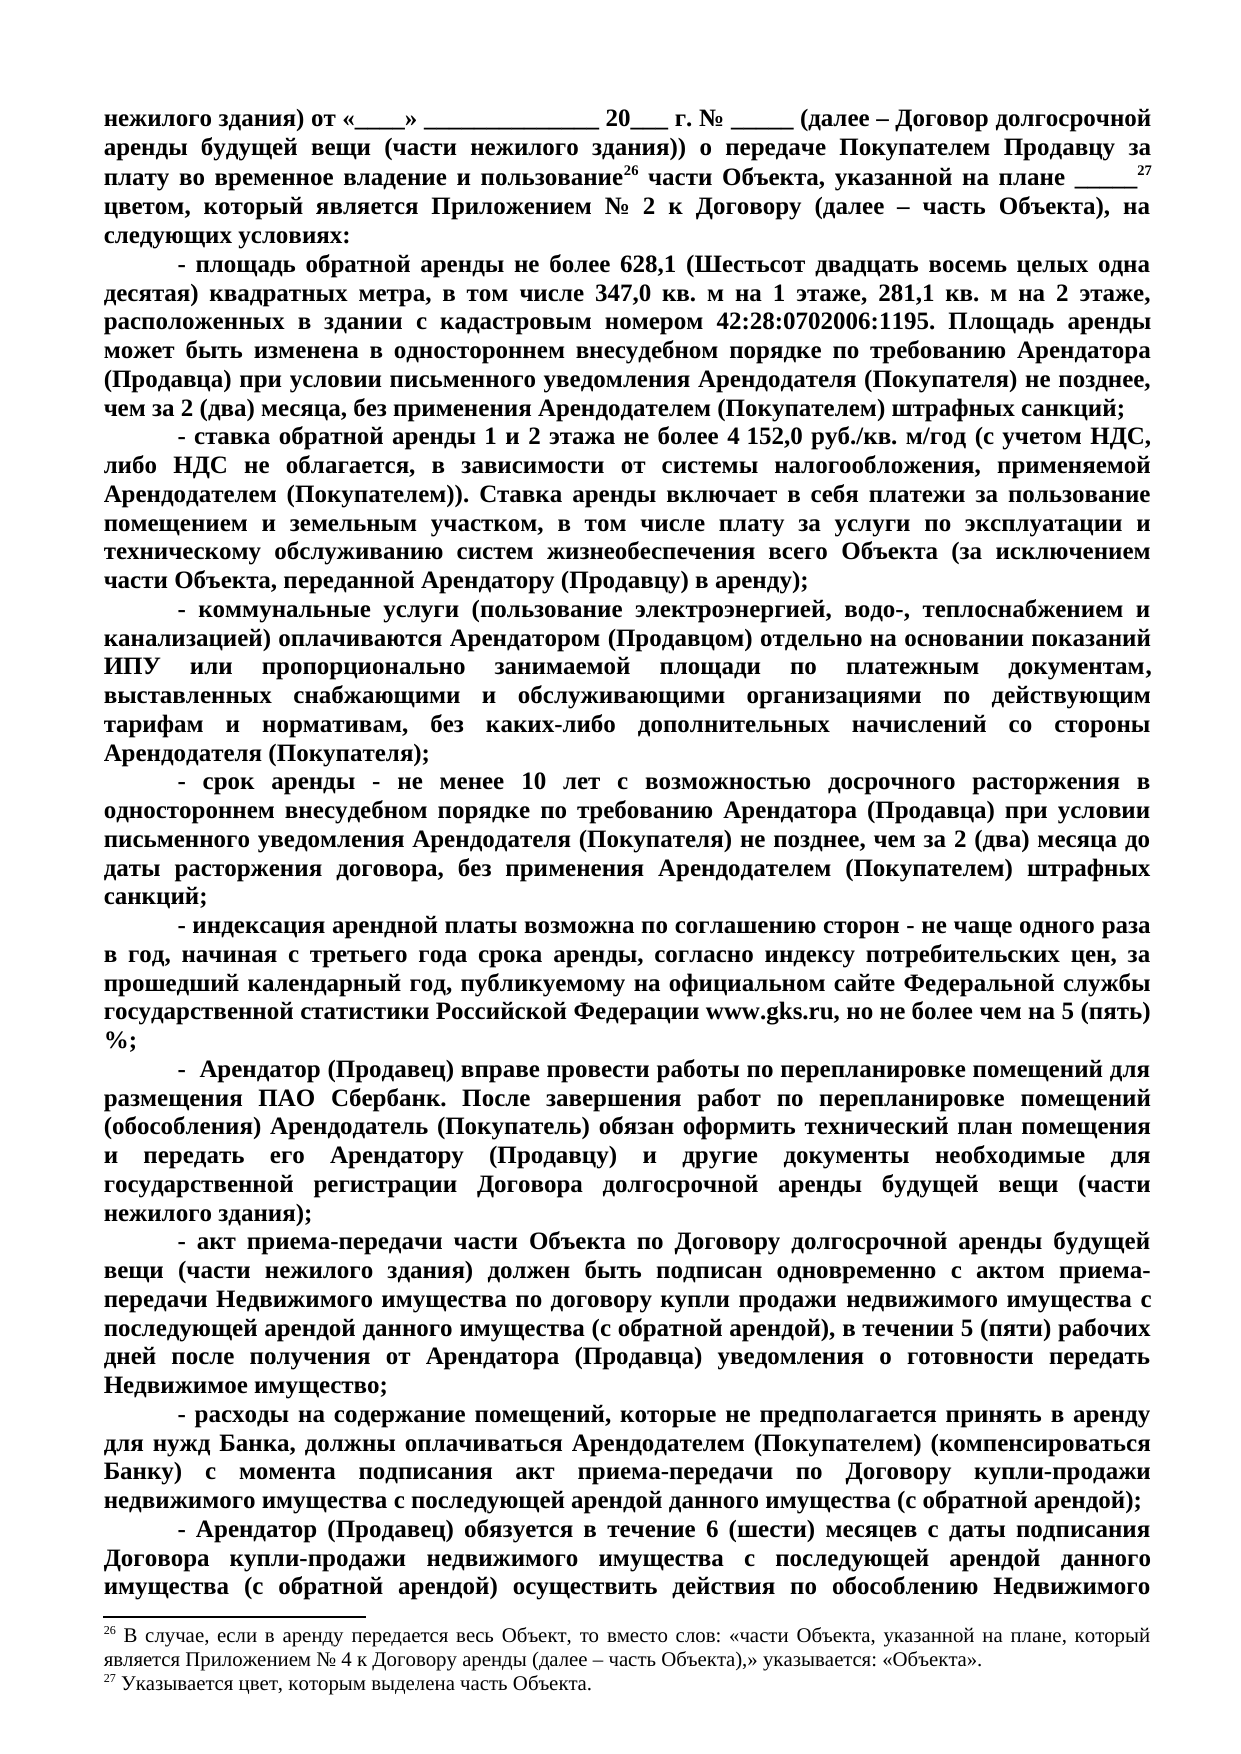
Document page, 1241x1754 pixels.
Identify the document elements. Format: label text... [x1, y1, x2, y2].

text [103, 1514, 1152, 1600]
list Стороны обязуются одновременно с заключением Договора (в день заключения Договора) подписать договор долгосрочной аренды будущей вещи (части нежилого здания) от «____» ______________ 20___ г. № _____ (далее – Договор долгосрочной аренды будущей вещи (части нежилого здания)) о передаче Покупателем Продавцу за плату во временное владение и пользование части Объекта, указанной на плане _____ цветом, который является Приложением № 2 к Договору (далее – часть Объекта), на следующих условиях: [103, 103, 1152, 249]
text - расходы на содержание помещений, которые не предполагается принять в аренду для нужд Банка, должны оплачиваться Арендодателем (Покупателем) (компенсироваться Банку) с момента подписания акт приема-передачи по Договору купли-продажи недвижимого имущества с последующей арендой данного имущества (с обратной арендой); [103, 1399, 1152, 1514]
text - коммунальные услуги (пользование электроэнергией, водо-, теплоснабжением и канализацией) оплачиваются Арендатором (Продавцом) отдельно на основании показаний ИПУ или пропорционально занимаемой площади по платежным документам, выставленных снабжающими и обслуживающими организациями по действующим тарифам и нормативам, без каких-либо дополнительных начислений со стороны Арендодателя (Покупателя); [103, 594, 1152, 766]
text - Арендатор (Продавец) вправе провести работы по перепланировке помещений для размещения ПАО Сбербанк. После завершения работ по перепланировке помещений (обособления) Арендодатель (Покупатель) обязан оформить технический план помещения и передать его Арендатору (Продавцу) и другие документы необходимые для государственной регистрации Договора долгосрочной аренды будущей вещи (части нежилого здания); [103, 1054, 1152, 1226]
text - индексация арендной платы возможна по соглашению сторон - не чаще одного раза в год, начиная с третьего года срока аренды, согласно индексу потребительских цен, за прошедший календарный год, публикуемому на официальном сайте Федеральной службы государственной статистики Российской Федерации www.gks.ru, но не более чем на 5 (пять) %; [103, 910, 1152, 1054]
text - площадь обратной аренды не более 628,1 (Шестьсот двадцать восемь целых одна десятая) квадратных метра, в том числе 347,0 кв. м на 1 этаже, 281,1 кв. м на 2 этаже, расположенных в здании с кадастровым номером 42:28:0702006:1195. Площадь аренды может быть изменена в одностороннем внесудебном порядке по требованию Арендатора (Продавца) при условии письменного уведомления Арендодателя (Покупателя) не позднее, чем за 2 (два) месяца, без применения Арендодателем (Покупателем) штрафных санкций; [103, 249, 1152, 421]
text - срок аренды - не менее 10 лет с возможностью досрочного расторжения в одностороннем внесудебном порядке по требованию Арендатора (Продавца) при условии письменного уведомления Арендодателя (Покупателя) не позднее, чем за 2 (два) месяца до даты расторжения договора, без применения Арендодателем (Покупателем) штрафных санкций; [103, 766, 1152, 910]
text - акт приема-передачи части Объекта по Договору долгосрочной аренды будущей вещи (части нежилого здания) должен быть подписан одновременно с актом приема-передачи Недвижимого имущества по договору купли продажи недвижимого имущества с последующей арендой данного имущества (с обратной арендой), в течении 5 (пяти) рабочих дней после получения от Арендатора (Продавца) уведомления о готовности передать Недвижимое имущество; [103, 1226, 1152, 1399]
text - ставка обратной аренды 1 и 2 этажа не более 4 152,0 руб./кв. м/год (с учетом НДС, либо НДС не облагается, в зависимости от системы налогообложения, применяемой Арендодателем (Покупателем)). Ставка аренды включает в себя платежи за пользование помещением и земельным участком, в том числе плату за услуги по эксплуатации и техническому обслуживанию систем жизнеобеспечения всего Объекта (за исключением части Объекта, переданной Арендатору (Продавцу) в аренду); [103, 421, 1152, 594]
